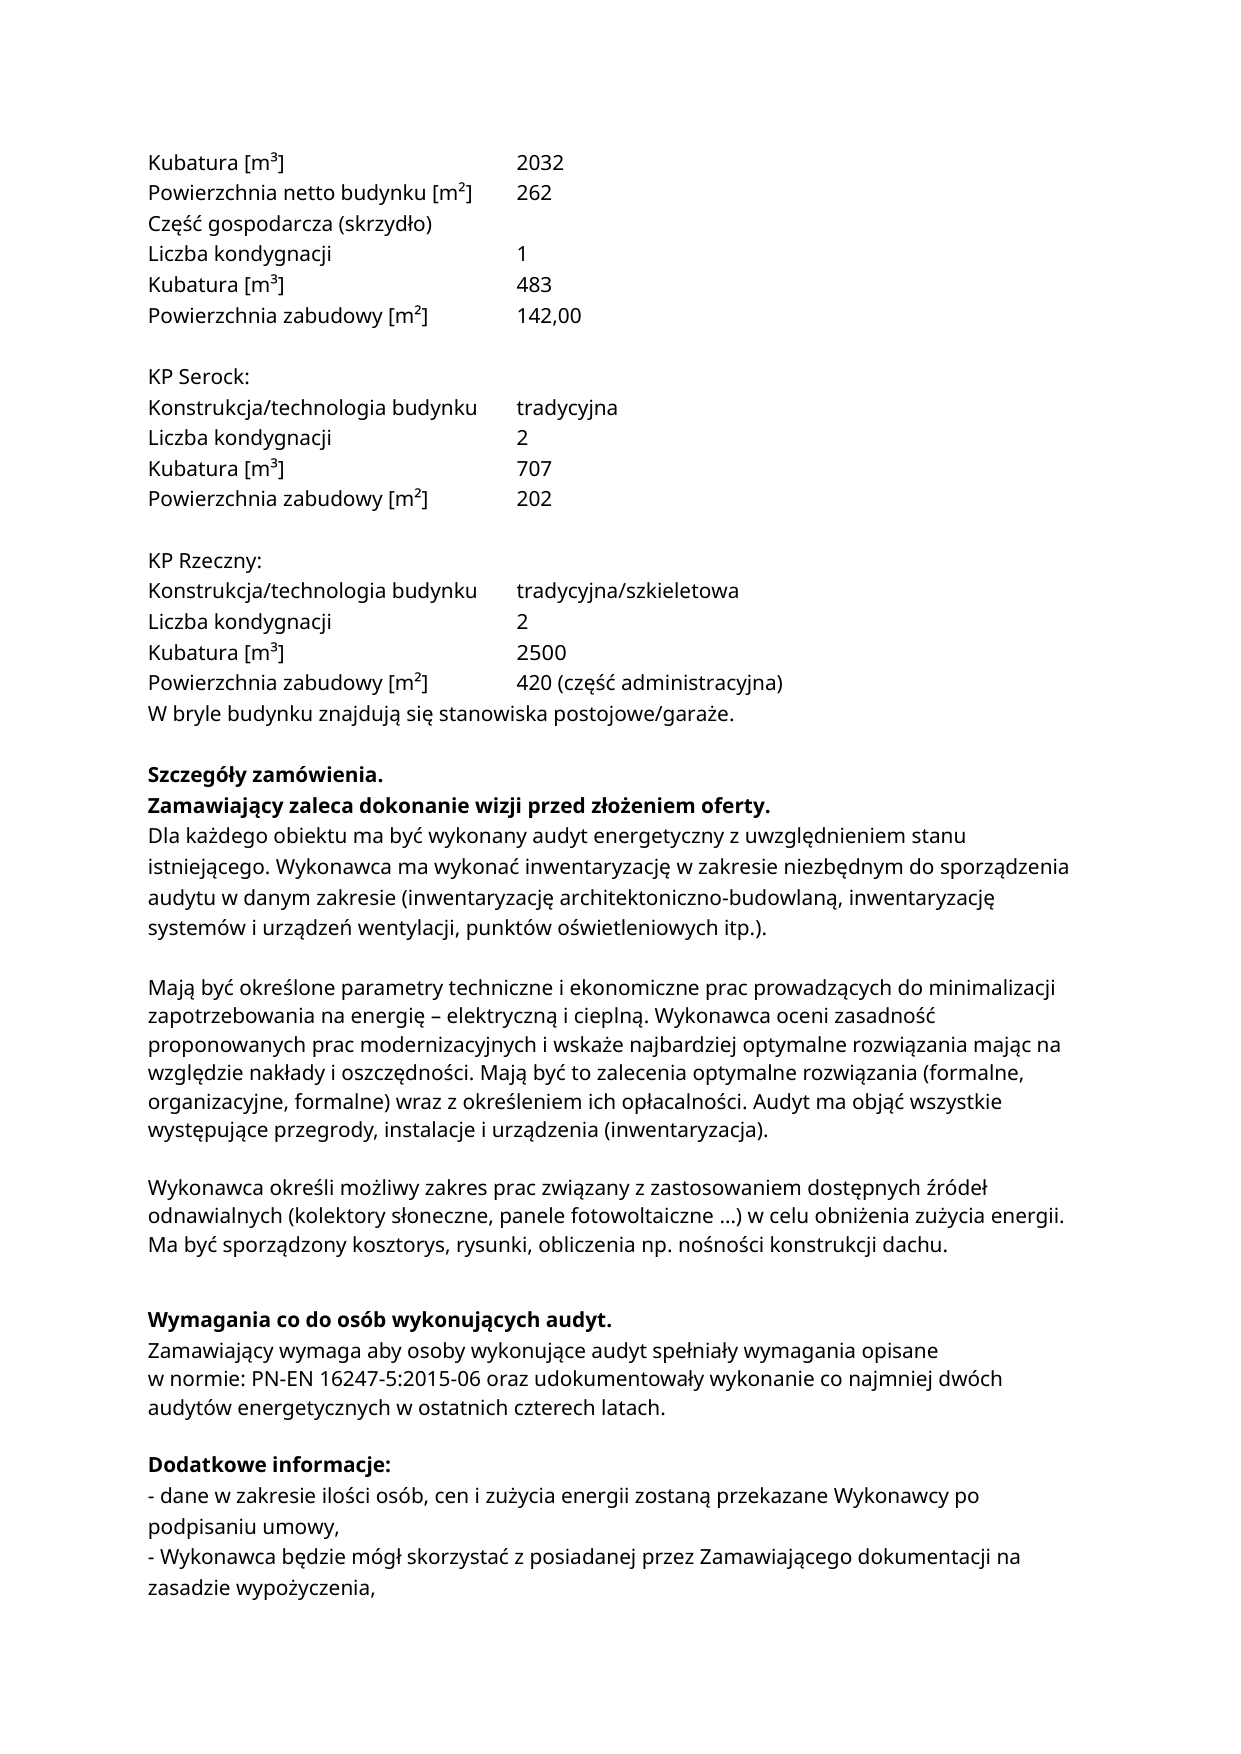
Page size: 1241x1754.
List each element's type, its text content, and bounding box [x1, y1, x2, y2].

text Liczba kondygnacji 2 [148, 607, 1093, 635]
text Powierzchnia zabudowy [m²] 202 [148, 484, 1093, 513]
text Wymagania co do osób wykonujących audyt. [148, 1305, 1093, 1334]
text Powierzchnia netto budynku [m²] 262 [148, 178, 1093, 207]
text Wykonawca określi możliwy zakres prac związany z zastosowaniem dostępnych źródeł odnawialnych (kolektory słoneczne, panele fotowoltaiczne …) w celu obniżenia zużycia energii. Ma być sporządzony kosztorys, rysunki, obliczenia np. nośności konstrukcji dachu. [148, 1173, 1093, 1258]
text - dane w zakresie ilości osób, cen i zużycia energii zostaną przekazane Wykonawcy po podpisaniu umowy, [148, 1481, 1093, 1540]
text Kubatura [m³] 707 [148, 454, 1093, 482]
subtitle Mają być określone parametry techniczne i ekonomiczne prac prowadzących do minimalizacji zapotrzebowania na energię – elektryczną i cieplną. Wykonawca oceni zasadność proponowanych prac modernizacyjnych i wskaże najbardziej optymalne rozwiązania mając na względzie nakłady i oszczędności. Mają być to zalecenia optymalne rozwiązania (formalne, organizacyjne, formalne) wraz z określeniem ich opłacalności. Audyt ma objąć wszystkie występujące przegrody, instalacje i urządzenia (inwentaryzacja). [148, 973, 1093, 1144]
text W bryle budynku znajdują się stanowiska postojowe/garaże. [148, 699, 1093, 727]
text KP Serock: [148, 362, 1093, 390]
text Liczba kondygnacji 1 [148, 239, 1093, 268]
text Liczba kondygnacji 2 [148, 423, 1093, 452]
subtitle Zamawiający wymaga aby osoby wykonujące audyt spełniały wymagania opisane w normie: PN-EN 16247-5:2015-06 oraz udokumentowały wykonanie co najmniej dwóch audytów energetycznych w ostatnich czterech latach. [148, 1336, 1093, 1421]
text Konstrukcja/technologia budynku tradycyjna/szkieletowa [148, 576, 1093, 605]
text Konstrukcja/technologia budynku tradycyjna [148, 393, 1093, 421]
text Kubatura [m³] 2032 [148, 148, 1093, 176]
text Dodatkowe informacje: [148, 1451, 1093, 1479]
text Część gospodarcza (skrzydło) [148, 209, 1093, 237]
text KP Rzeczny: [148, 546, 1093, 574]
text Dla każdego obiektu ma być wykonany audyt energetyczny z uwzględnieniem stanu istniejącego. Wykonawca ma wykonać inwentaryzację w zakresie niezbędnym do sporządzenia audytu w danym zakresie (inwentaryzację architektoniczno-budowlaną, inwentaryzację systemów i urządzeń wentylacji, punktów oświetleniowych itp.). [148, 821, 1093, 942]
text Powierzchnia zabudowy [m²] 420 (część administracyjna) [148, 668, 1093, 697]
text Powierzchnia zabudowy [m²] 142,00 [148, 301, 1093, 329]
text Kubatura [m³] 483 [148, 270, 1093, 298]
text Zamawiający zaleca dokonanie wizji przed złożeniem oferty. [148, 791, 1093, 819]
text Szczegóły zamówienia. [148, 760, 1093, 788]
text - Wykonawca będzie mógł skorzystać z posiadanej przez Zamawiającego dokumentacji na zasadzie wypożyczenia, [148, 1542, 1093, 1601]
text Kubatura [m³] 2500 [148, 638, 1093, 666]
